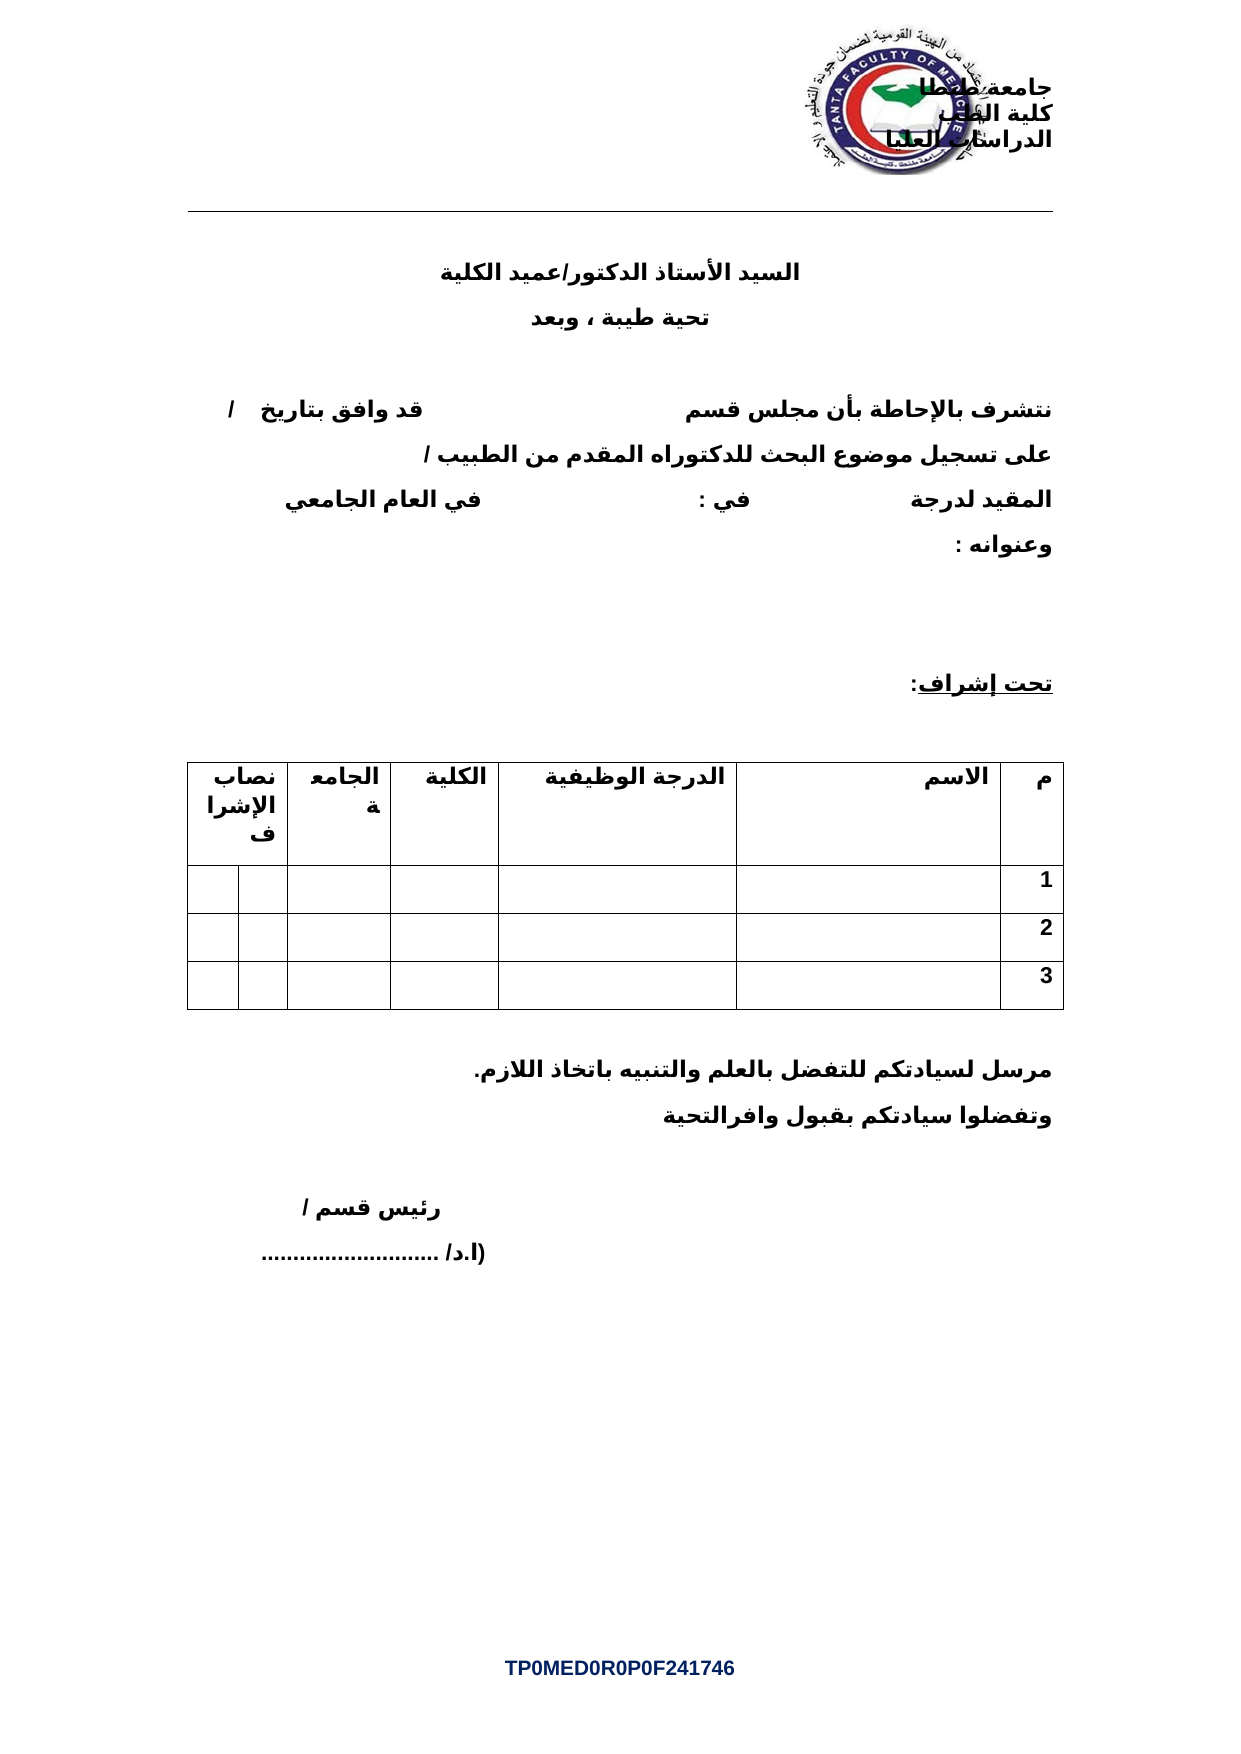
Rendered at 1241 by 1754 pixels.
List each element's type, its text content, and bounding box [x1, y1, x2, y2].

text وتفضلوا سيادتكم بقبول وافرالتحية [187, 1102, 1053, 1128]
text مرسل لسيادتكم للتفضل بالعلم والتنبيه باتخاذ اللازم. [187, 1056, 1053, 1083]
text تحت إشراف: [187, 670, 1053, 696]
text رئيس قسم / [187, 1193, 1053, 1220]
table_cell [239, 962, 287, 1008]
table_cell [391, 866, 498, 913]
table_cell [288, 962, 390, 1008]
table_cell [499, 962, 736, 1008]
table_cell [737, 866, 1000, 913]
text السيد الأستاذ الدكتور/عميد الكلية [187, 259, 1053, 285]
table_cell [499, 914, 736, 961]
table_cell [499, 866, 736, 913]
table_header م [1001, 763, 1063, 865]
text (ا.د/ ............................ [187, 1239, 1053, 1265]
table_cell [737, 914, 1000, 961]
table_header الدرجة الوظيفية [499, 763, 736, 865]
table_cell [188, 914, 238, 961]
table_cell [288, 914, 390, 961]
text على تسجيل موضوع البحث للدكتوراه المقدم من الطبيب / [187, 441, 1053, 467]
text وعنوانه : [187, 531, 1053, 558]
table_header الكلية [391, 763, 498, 865]
table_header نصاب الإشراف [188, 763, 287, 865]
table_cell [239, 914, 287, 961]
table_cell [188, 962, 238, 1008]
text نتشرف بالإحاطة بأن مجلس قسم قد وافق بتاريخ / [187, 396, 1053, 422]
table_header الاسم [737, 763, 1000, 865]
table_cell [288, 866, 390, 913]
table_cell 2 [1001, 914, 1063, 961]
table_cell 1 [1001, 866, 1063, 913]
text المقيد لدرجة في : في العام الجامعي [187, 486, 1053, 512]
table_cell [239, 866, 287, 913]
table_cell [391, 914, 498, 961]
table_cell [188, 866, 238, 913]
table_cell 3 [1001, 962, 1063, 1008]
table_cell [391, 962, 498, 1008]
picture [802, 24, 1000, 175]
text تحية طيبة ، وبعد [187, 304, 1053, 330]
table_header الجامعة [288, 763, 390, 865]
table_cell [737, 962, 1000, 1008]
